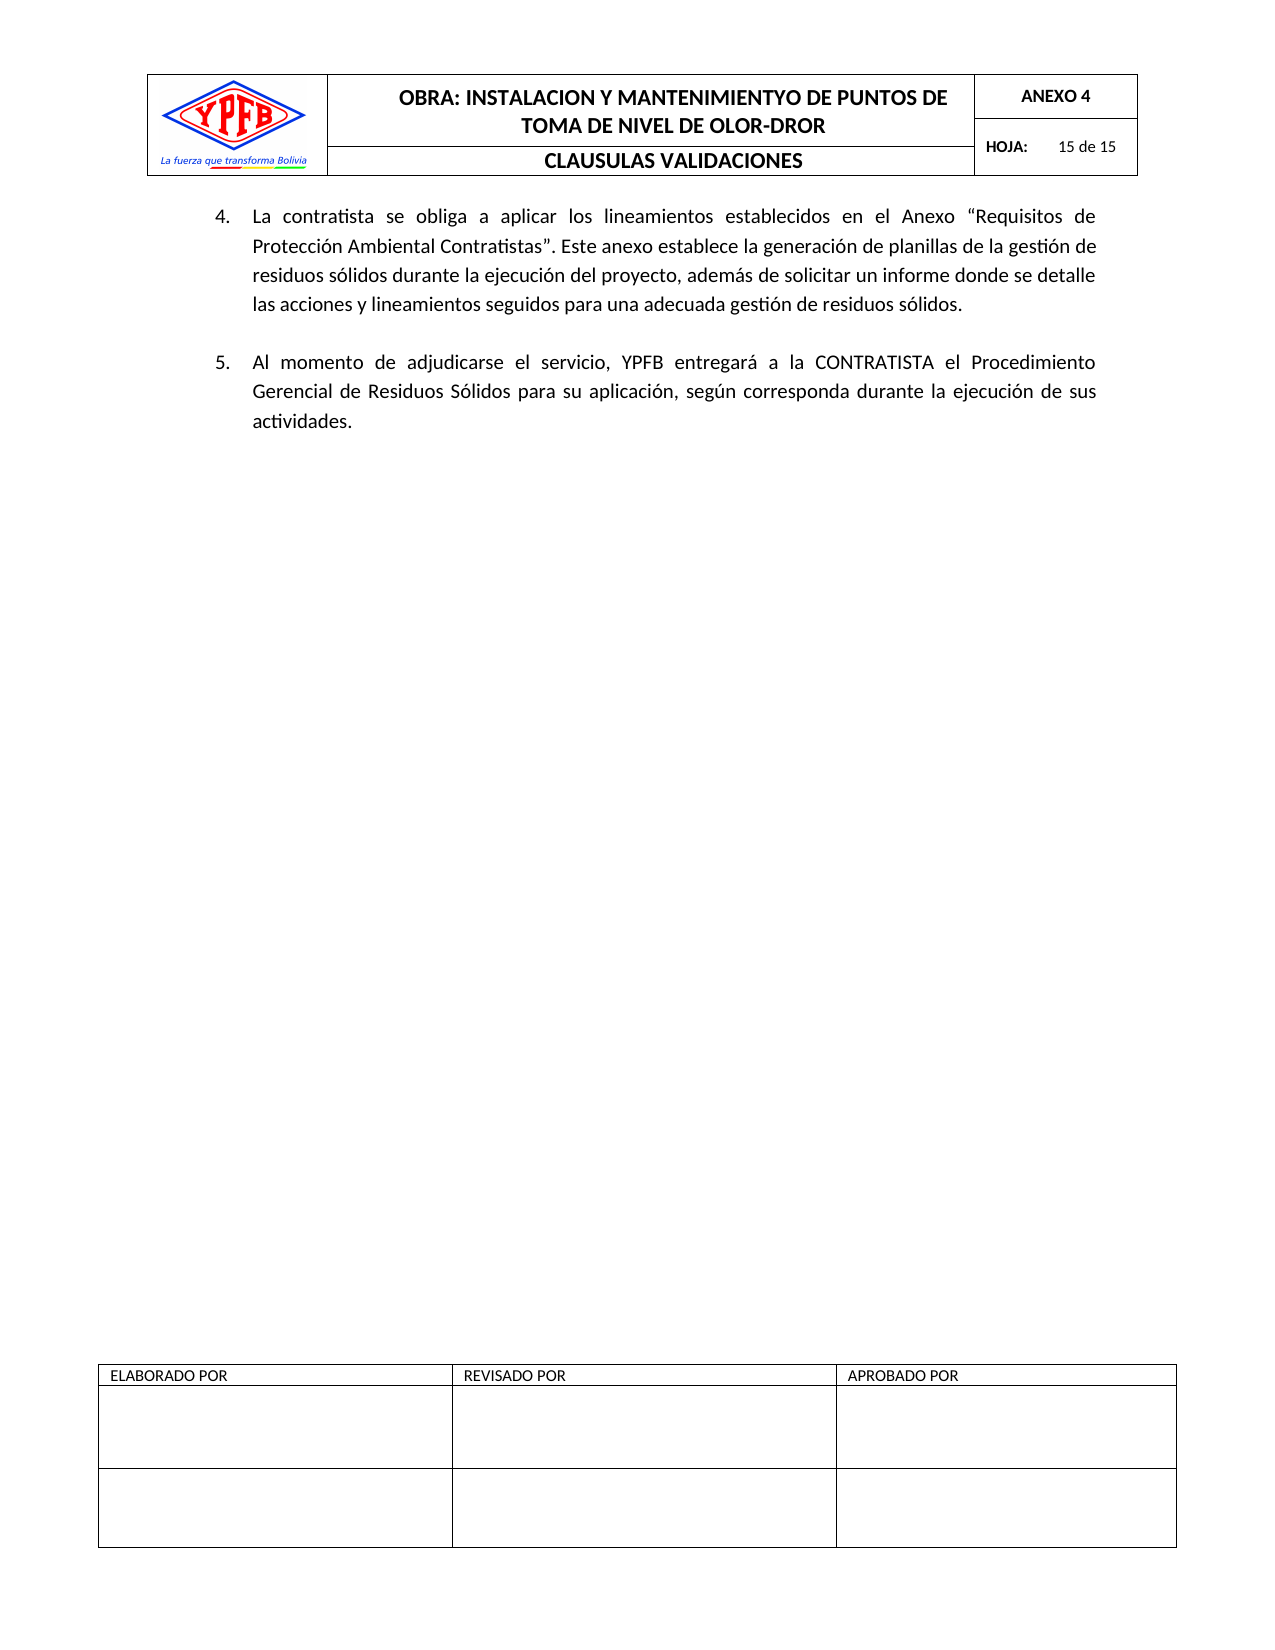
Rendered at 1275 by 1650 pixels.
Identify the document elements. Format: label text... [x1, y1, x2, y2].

list La contratista se obliga a aplicar los lineamientos establecidos en el Anexo “Requisitos de Protección Ambiental Contratistas”. Este anexo establece la generación de planillas de la gestión de residuos sólidos durante la ejecución del proyecto, además de solicitar un informe donde se detalle las acciones y lineamientos seguidos para una adecuada gestión de residuos sólidos. [215, 204, 1098, 317]
list Al momento de adjudicarse el servicio, YPFB entregará a la CONTRATISTA el Procedimiento Gerencial de Residuos Sólidos para su aplicación, según corresponda durante la ejecución de sus actividades. [215, 349, 1098, 433]
picture [158, 75, 308, 174]
